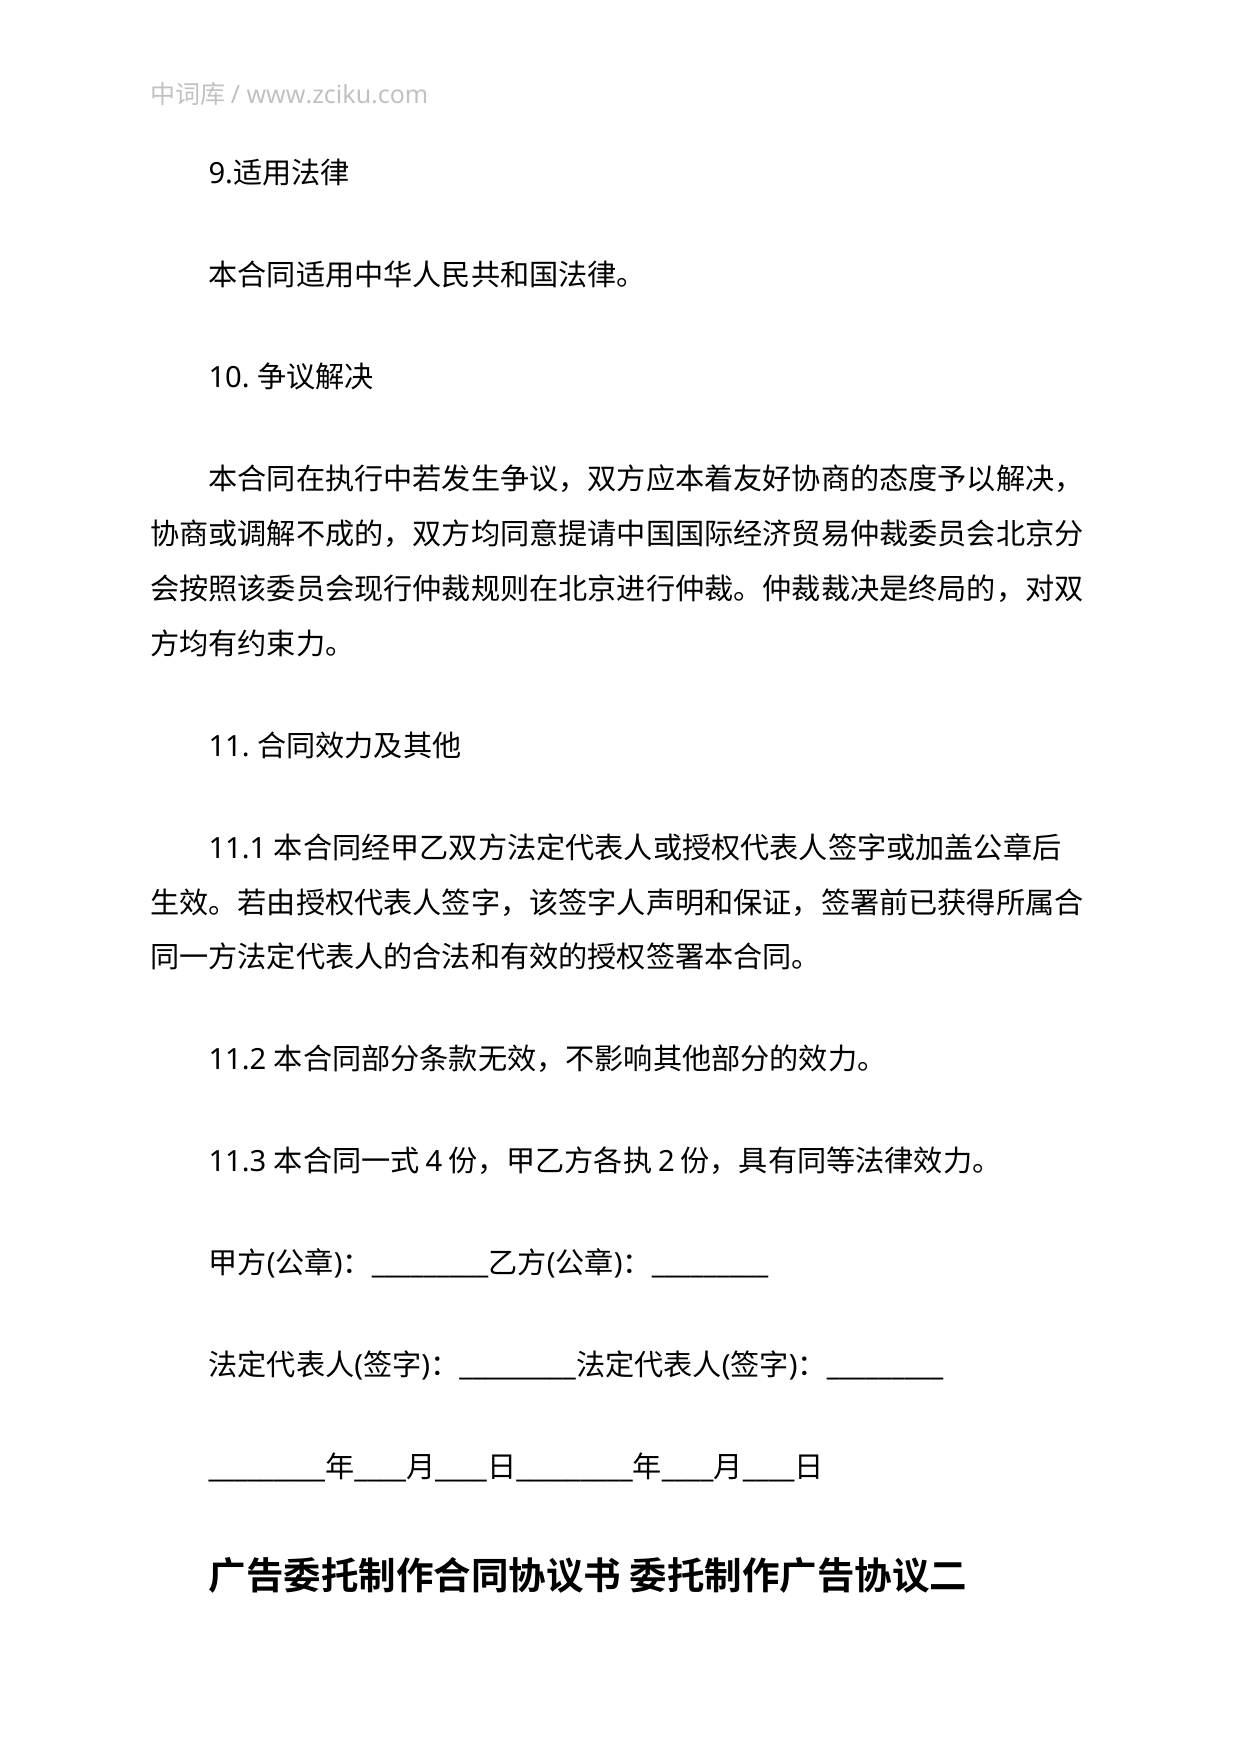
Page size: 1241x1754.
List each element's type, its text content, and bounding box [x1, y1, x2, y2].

text 甲方(公章)：_________乙方(公章)：_________ [150, 1240, 1090, 1282]
text 本合同适用中华人民共和国法律。 [150, 252, 1090, 294]
text 11. 合同效力及其他 [150, 722, 1090, 764]
text 9.适用法律 [150, 150, 1090, 192]
text 法定代表人(签字)：_________法定代表人(签字)：_________ [150, 1342, 1090, 1384]
text 10. 争议解决 [150, 354, 1090, 396]
text 11.3 本合同一式4份，甲乙方各执2份，具有同等法律效力。 [150, 1138, 1090, 1180]
text 本合同在执行中若发生争议，双方应本着友好协商的态度予以解决，协商或调解不成的，双方均同意提请中国国际经济贸易仲裁委员会北京分会按照该委员会现行仲裁规则在北京进行仲裁。仲裁裁决是终局的，对双方均有约束力。 [150, 456, 1090, 663]
text 11.2 本合同部分条款无效，不影响其他部分的效力。 [150, 1036, 1090, 1078]
text 11.1 本合同经甲乙双方法定代表人或授权代表人签字或加盖公章后生效。若由授权代表人签字，该签字人声明和保证，签署前已获得所属合同一方法定代表人的合法和有效的授权签署本合同。 [150, 824, 1090, 976]
text _________年____月____日_________年____月____日 [150, 1444, 1090, 1486]
text 广告委托制作合同协议书 委托制作广告协议二 [150, 1546, 1090, 1600]
